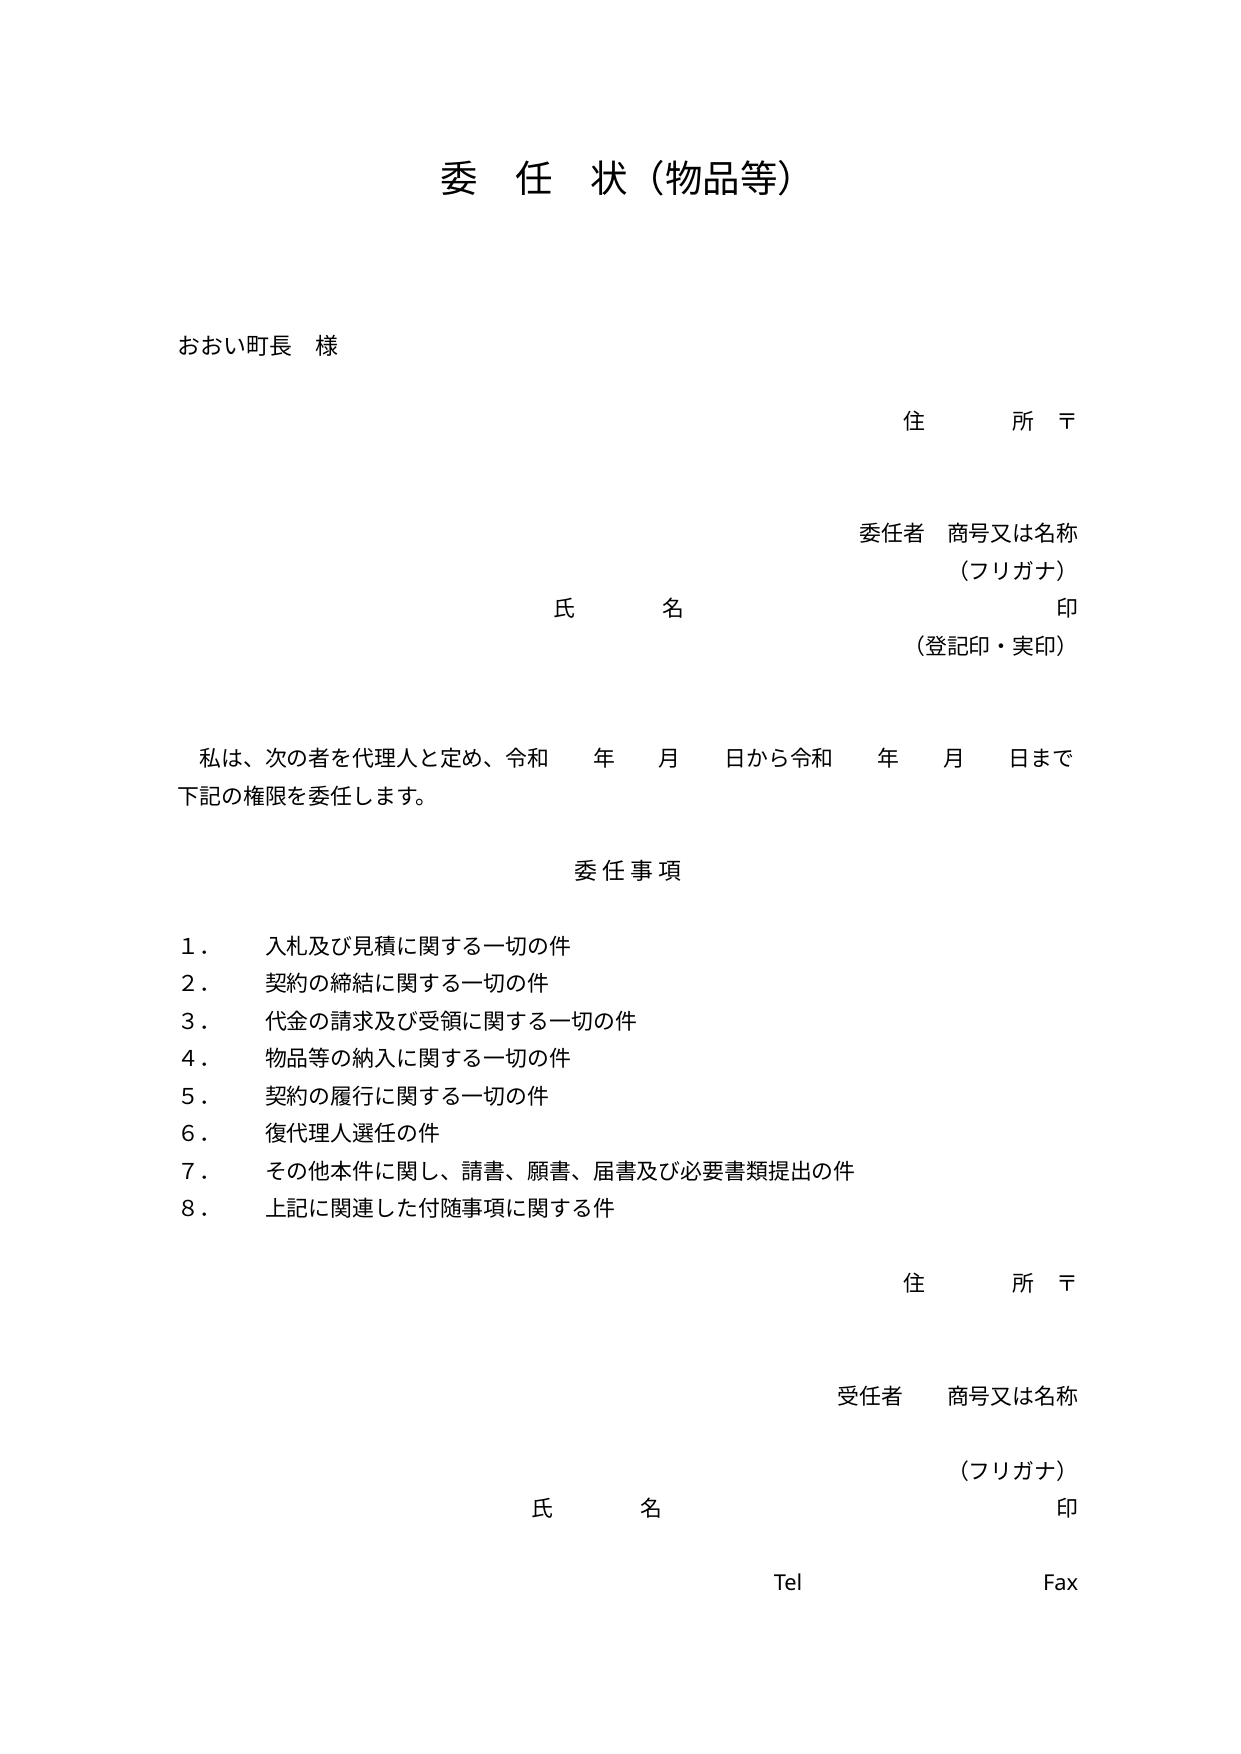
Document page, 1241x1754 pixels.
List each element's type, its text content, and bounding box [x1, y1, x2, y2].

text おおい町長 様 [177, 326, 1078, 363]
text （フリガナ） [177, 551, 1078, 588]
list 入札及び見積に関する一切の件 [177, 926, 1078, 963]
text 受任者 商号又は名称 [177, 1376, 1078, 1413]
text 委 任 状（物品等） [177, 138, 1078, 213]
text 氏 名 印 [177, 588, 1078, 626]
list 契約の締結に関する一切の件 [177, 963, 1078, 1001]
text （フリガナ） [177, 1451, 1078, 1488]
list 契約の履行に関する一切の件 [177, 1076, 1078, 1113]
text （登記印・実印） [177, 626, 1078, 663]
text 住 所 〒 [177, 1263, 1078, 1301]
text 私は、次の者を代理人と定め、令和 年 月 日から令和 年 月 日まで [177, 738, 1078, 776]
text 委 任 事 項 [177, 851, 1078, 888]
list 復代理人選任の件 [177, 1113, 1078, 1151]
list 物品等の納入に関する一切の件 [177, 1038, 1078, 1076]
text 住 所 〒 [177, 401, 1078, 438]
list 上記に関連した付随事項に関する件 [177, 1188, 1078, 1226]
text 下記の権限を委任します。 [177, 776, 1078, 813]
text 氏 名 印 [177, 1488, 1078, 1526]
list その他本件に関し、請書、願書、届書及び必要書類提出の件 [177, 1151, 1078, 1188]
text Tel Fax [177, 1563, 1078, 1601]
list 代金の請求及び受領に関する一切の件 [177, 1001, 1078, 1038]
text 委任者 商号又は名称 [177, 513, 1078, 551]
